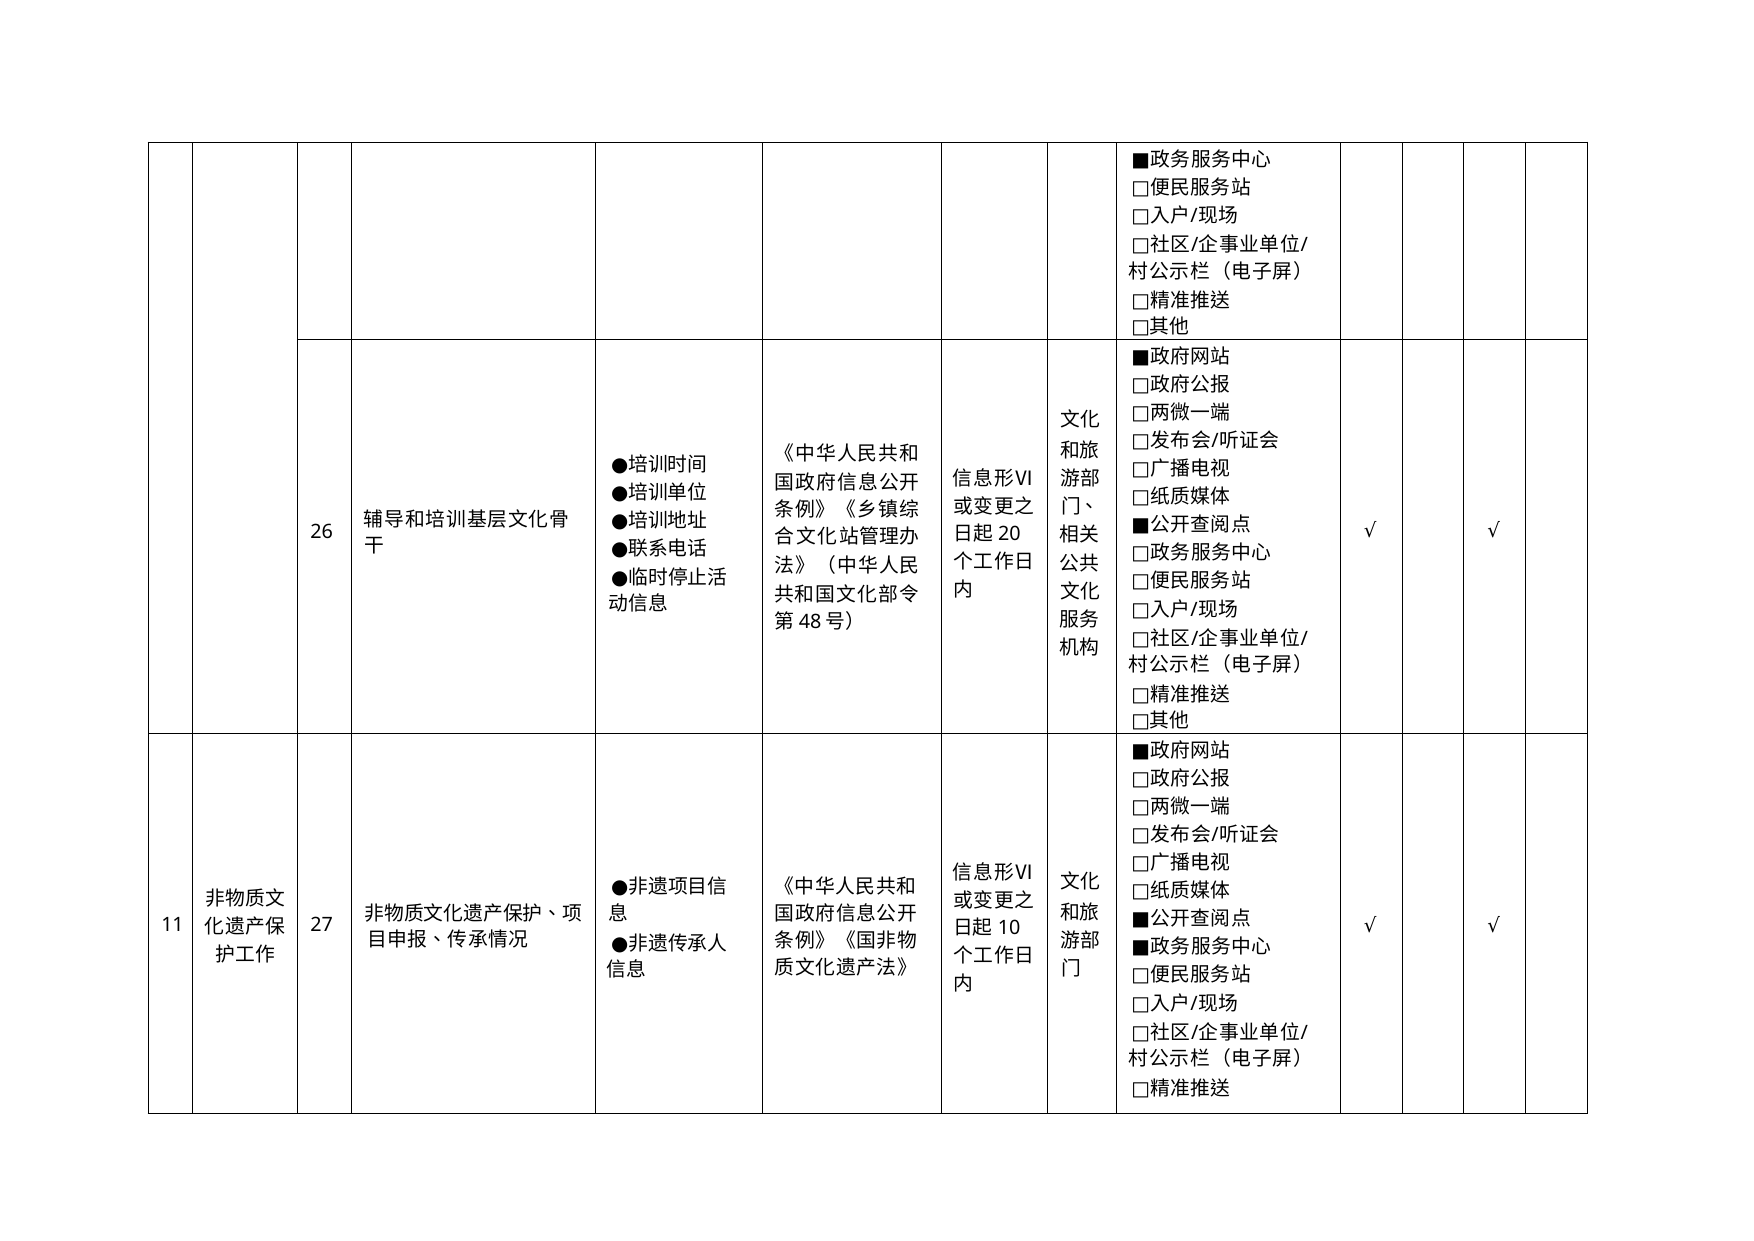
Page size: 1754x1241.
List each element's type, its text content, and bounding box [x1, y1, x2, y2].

table_header [298, 143, 351, 339]
table_cell √ [1341, 340, 1402, 733]
table_cell [1526, 340, 1587, 733]
table_header [352, 143, 595, 339]
table_cell ●非遗项目信息 ●非遗传承人信息 [596, 734, 762, 1113]
table_cell 26 [298, 340, 351, 733]
table_cell √ [1341, 734, 1402, 1113]
table_cell 辅导和培训基层文化骨 干 [352, 340, 595, 733]
table_cell 非物质文 化遗产保 护工作 [193, 734, 297, 1113]
table_header [1048, 143, 1116, 339]
table_cell [1403, 340, 1463, 733]
table_cell √ [1464, 734, 1525, 1113]
table_cell [1403, 734, 1463, 1113]
table_header [596, 143, 762, 339]
table_header ■政务服务中心 □便民服务站 □入户/现场 □社区/企事业单位/ 村公示栏（电子屏） □精准推送 □其他 [1117, 143, 1340, 339]
table_cell ■政府网站 □政府公报 □两微一端 □发布会/听证会 □广播电视 □纸质媒体 ■公开查阅点 □政务服务中心 □便民服务站 □入户/现场 □社区/企事业单位/ 村公示栏（电子屏） □精准推送 □其他 [1117, 340, 1340, 733]
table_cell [1117, 734, 1340, 1113]
table_header [1464, 143, 1525, 339]
table_cell 信息形Ⅵ 或变更之 日起 20 个工作日 内 [942, 340, 1047, 733]
table_header [193, 143, 297, 733]
table_cell 文化 和旅 游部 门、 相关 公共 文化 服务 机构 [1048, 340, 1116, 733]
table_cell ●培训时间 ●培训单位 ●培训地址 ●联系电话 ●临时停止活动信息 [596, 340, 762, 733]
table_cell 《中华人民共和国政府信息公开条例》《乡镇综合文化站管理办法》（中华人民共和国文化部令第48号） [763, 340, 941, 733]
table_cell √ [1464, 340, 1525, 733]
table_header [1526, 143, 1587, 339]
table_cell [942, 734, 1047, 1113]
table_cell 27 [298, 734, 351, 1113]
table_header [1341, 143, 1402, 339]
table_header [1403, 143, 1463, 339]
table_header [942, 143, 1047, 339]
table_cell 文化 和旅 游部 门 [1048, 734, 1116, 1113]
table_header [763, 143, 941, 339]
table_header [149, 143, 192, 733]
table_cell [352, 734, 595, 1113]
table_cell [1526, 734, 1587, 1113]
table_cell 11 [149, 734, 192, 1113]
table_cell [763, 734, 941, 1113]
